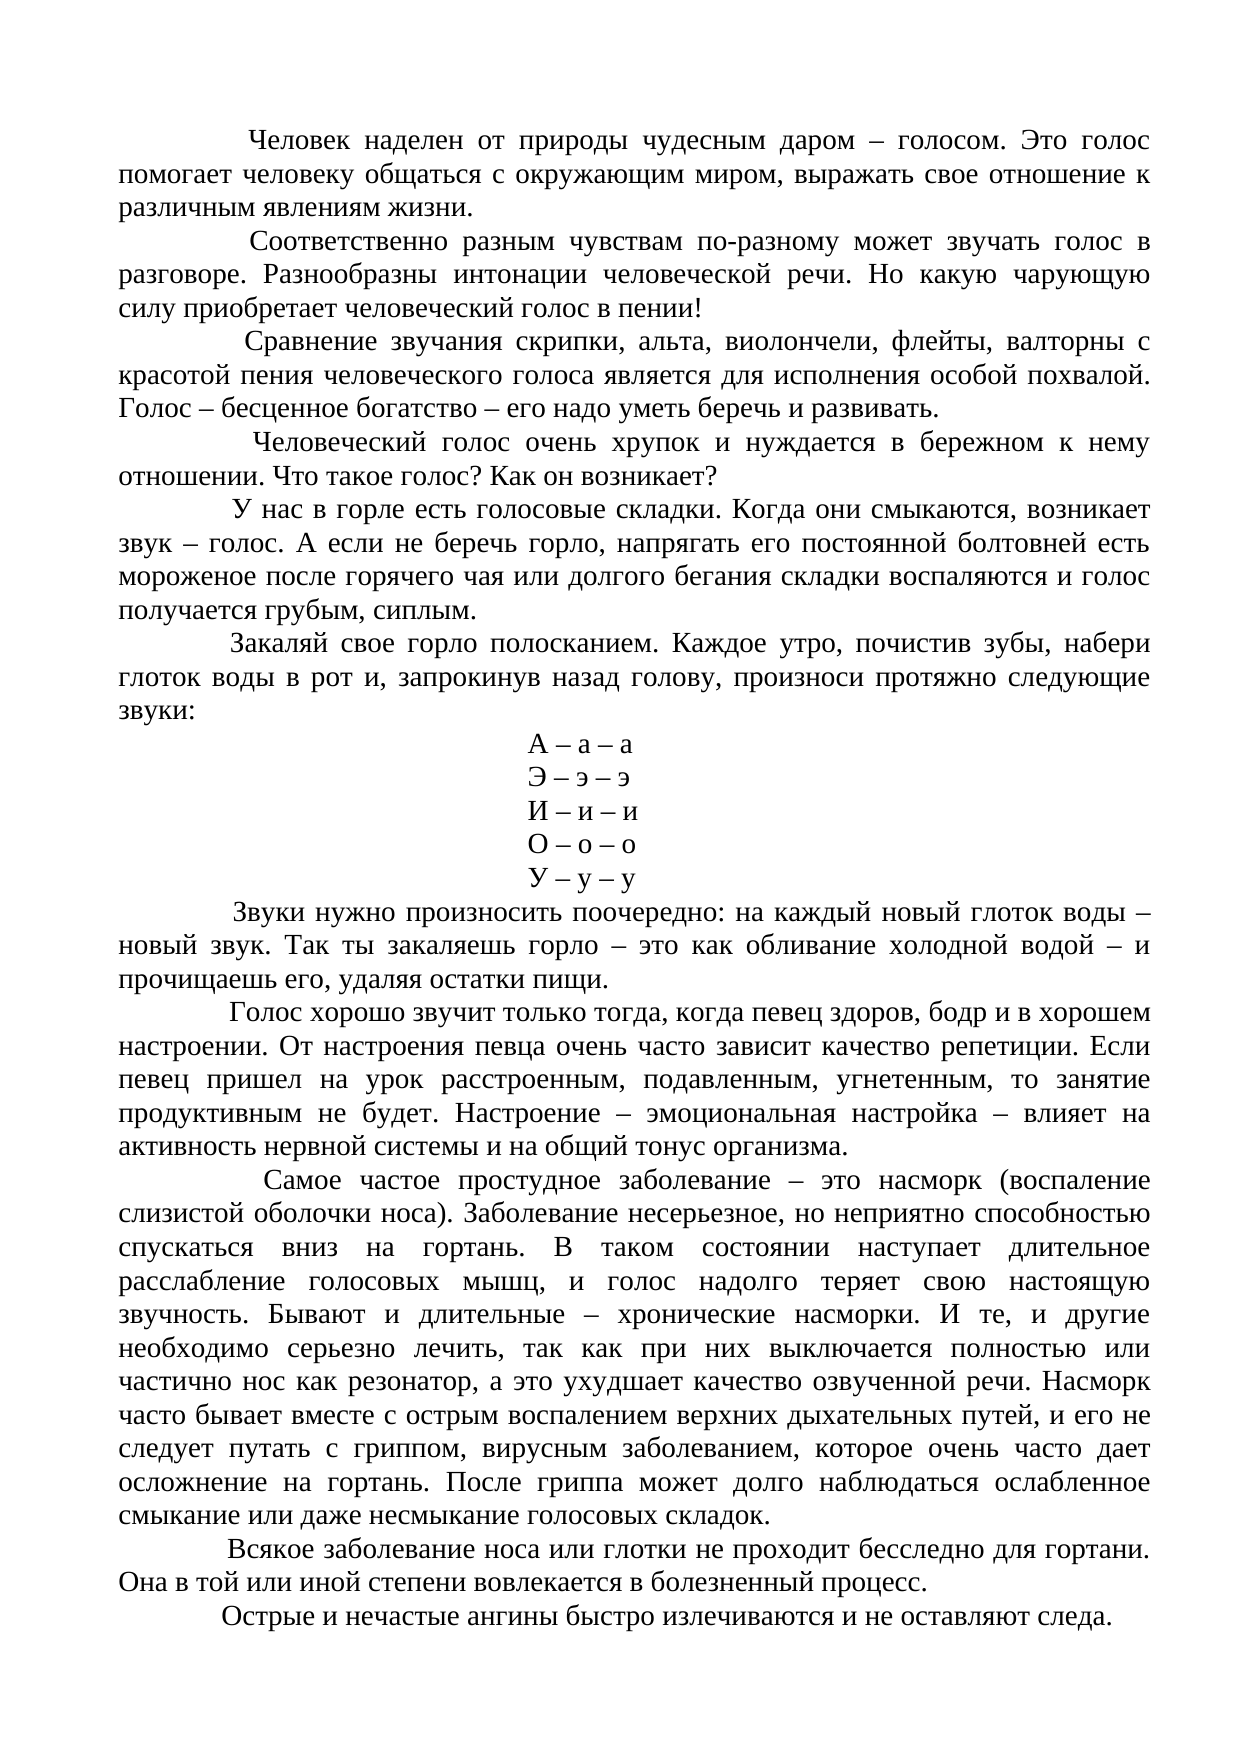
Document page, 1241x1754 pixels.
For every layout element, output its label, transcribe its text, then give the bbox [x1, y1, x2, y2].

text Э – э – э [118, 759, 1152, 793]
text У нас в горле есть голосовые складки. Когда они смыкаются, возникает звук – голос. А если не беречь горло, напрягать его постоянной болтовней есть мороженое после горячего чая или долгого бегания складки воспаляются и голос получается грубым, сиплым. [118, 491, 1152, 625]
text Самое частое простудное заболевание – это насморк (воспаление слизистой оболочки носа). Заболевание несерьезное, но неприятно способностью спускаться вниз на гортань. В таком состоянии наступает длительное расслабление голосовых мышц, и голос надолго теряет свою настоящую звучность. Бывают и длительные – хронические насморки. И те, и другие необходимо серьезно лечить, так как при них выключается полностью или частично нос как резонатор, а это ухудшает качество озвученной речи. Насморк часто бывает вместе с острым воспалением верхних дыхательных путей, и его не следует путать с гриппом, вирусным заболеванием, которое очень часто дает осложнение на гортань. После гриппа может долго наблюдаться ослабленное смыкание или даже несмыкание голосовых складок. [118, 1162, 1152, 1531]
text Закаляй свое горло полосканием. Каждое утро, почистив зубы, набери глоток воды в рот и, запрокинув назад голову, произноси протяжно следующие звуки: [118, 625, 1152, 726]
text Всякое заболевание носа или глотки не проходит бесследно для гортани. Она в той или иной степени вовлекается в болезненный процесс. [118, 1531, 1152, 1598]
text Человек наделен от природы чудесным даром – голосом. Это голос помогает человеку общаться с окружающим миром, выражать свое отношение к различным явлениям жизни. [118, 122, 1152, 223]
text О – о – о [118, 827, 1152, 860]
text Соответственно разным чувствам по-разному может звучать голос в разговоре. Разнообразны интонации человеческой речи. Но какую чарующую силу приобретает человеческий голос в пении! [118, 223, 1152, 323]
text Острые и нечастые ангины быстро излечиваются и не оставляют следа. [118, 1598, 1152, 1632]
text Голос хорошо звучит только тогда, когда певец здоров, бодр и в хорошем настроении. От настроения певца очень часто зависит качество репетиции. Если певец пришел на урок расстроенным, подавленным, угнетенным, то занятие продуктивным не будет. Настроение – эмоциональная настройка – влияет на активность нервной системы и на общий тонус организма. [118, 994, 1152, 1162]
text Сравнение звучания скрипки, альта, виолончели, флейты, валторны с красотой пения человеческого голоса является для исполнения особой похвалой. Голос – бесценное богатство – его надо уметь беречь и развивать. [118, 323, 1152, 424]
text Звуки нужно произносить поочередно: на каждый новый глоток воды – новый звук. Так ты закаляешь горло – это как обливание холодной водой – и прочищаешь его, удаляя остатки пищи. [118, 894, 1152, 994]
text И – и – и [118, 793, 1152, 827]
text У – у – у [118, 860, 1152, 894]
text А – а – а [118, 726, 1152, 759]
text Человеческий голос очень хрупок и нуждается в бережном к нему отношении. Что такое голос? Как он возникает? [118, 424, 1152, 491]
